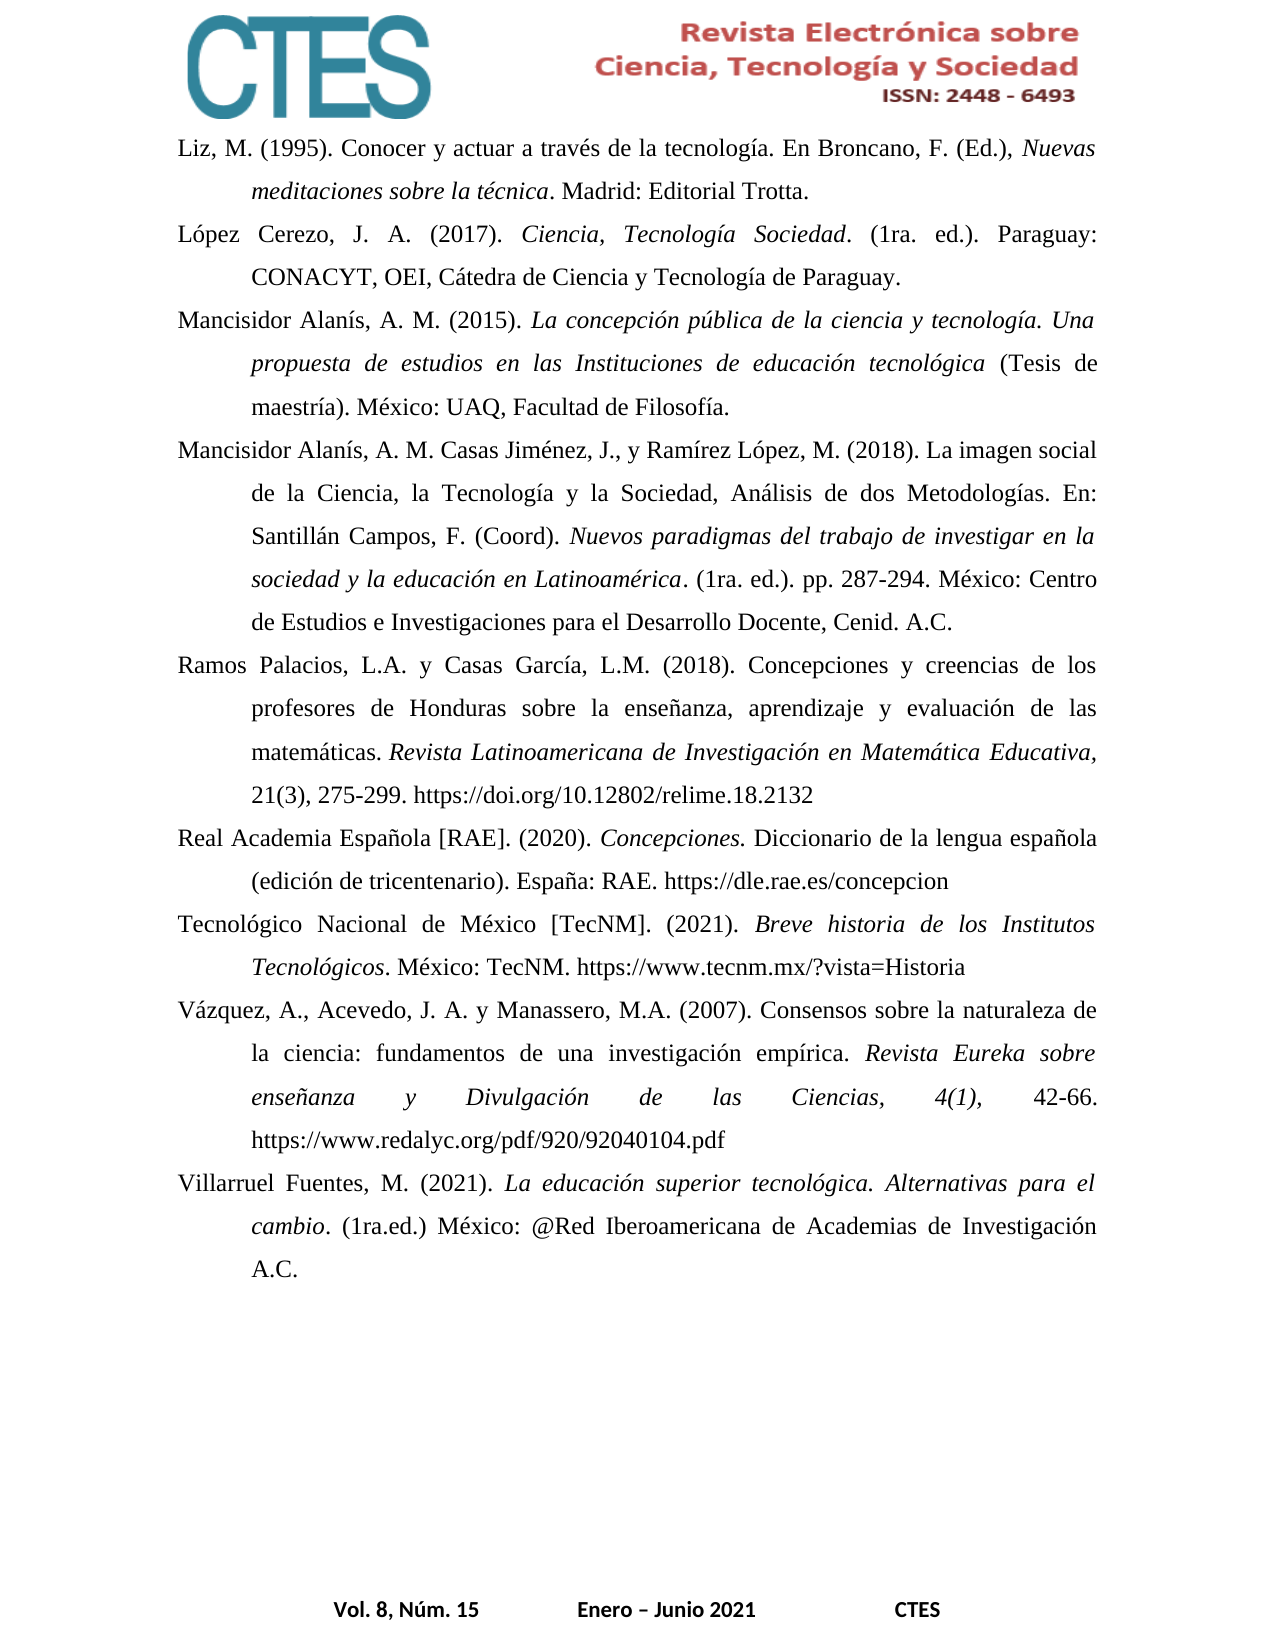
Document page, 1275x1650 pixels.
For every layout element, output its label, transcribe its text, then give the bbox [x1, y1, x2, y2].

text Liz, M. (1995). Conocer y actuar a través de la tecnología. En Broncano, F. (Ed.), Nuevas meditaciones sobre la técnica. Madrid: Editorial Trotta. [177, 133, 1098, 205]
text Mancisidor Alanís, A. M. (2015). La concepción pública de la ciencia y tecnología. Una propuesta de estudios en las Instituciones de educación tecnológica (Tesis de maestría). México: UAQ, Facultad de Filosofía. [177, 305, 1098, 420]
text Tecnológico Nacional de México [TecNM]. (2021). Breve historia de los Institutos Tecnológicos. México: TecNM. https://www.tecnm.mx/?vista=Historia [177, 909, 1098, 981]
text Villarruel Fuentes, M. (2021). La educación superior tecnológica. Alternativas para el cambio. (1ra.ed.) México: @Red Iberoamericana de Academias de Investigación A.C. [177, 1168, 1098, 1283]
text Vázquez, A., Acevedo, J. A. y Manassero, M.A. (2007). Consensos sobre la naturaleza de la ciencia: fundamentos de una investigación empírica. Revista Eureka sobre enseñanza y Divulgación de las Ciencias, 4(1), 42-66. https://www.redalyc.org/pdf/920/92040104.pdf [177, 995, 1098, 1153]
text Mancisidor Alanís, A. M. Casas Jiménez, J., y Ramírez López, M. (2018). La imagen social de la Ciencia, la Tecnología y la Sociedad, Análisis de dos Metodologías. En: Santillán Campos, F. (Coord). Nuevos paradigmas del trabajo de investigar en la sociedad y la educación en Latinoamérica. (1ra. ed.). pp. 287-294. México: Centro de Estudios e Investigaciones para el Desarrollo Docente, Cenid. A.C. [177, 435, 1098, 636]
text López Cerezo, J. A. (2017). Ciencia, Tecnología Sociedad. (1ra. ed.). Paraguay: CONACYT, OEI, Cátedra de Ciencia y Tecnología de Paraguay. [177, 219, 1098, 291]
text Ramos Palacios, L.A. y Casas García, L.M. (2018). Concepciones y creencias de los profesores de Honduras sobre la enseñanza, aprendizaje y evaluación de las matemáticas. Revista Latinoamericana de Investigación en Matemática Educativa, 21(3), 275-299. https://doi.org/10.12802/relime.18.2132 [177, 650, 1098, 808]
picture [187, 14, 1088, 119]
text Real Academia Española [RAE]. (2020). Concepciones. Diccionario de la lengua española (edición de tricentenario). España: RAE. https://dle.rae.es/concepcion [177, 823, 1098, 895]
